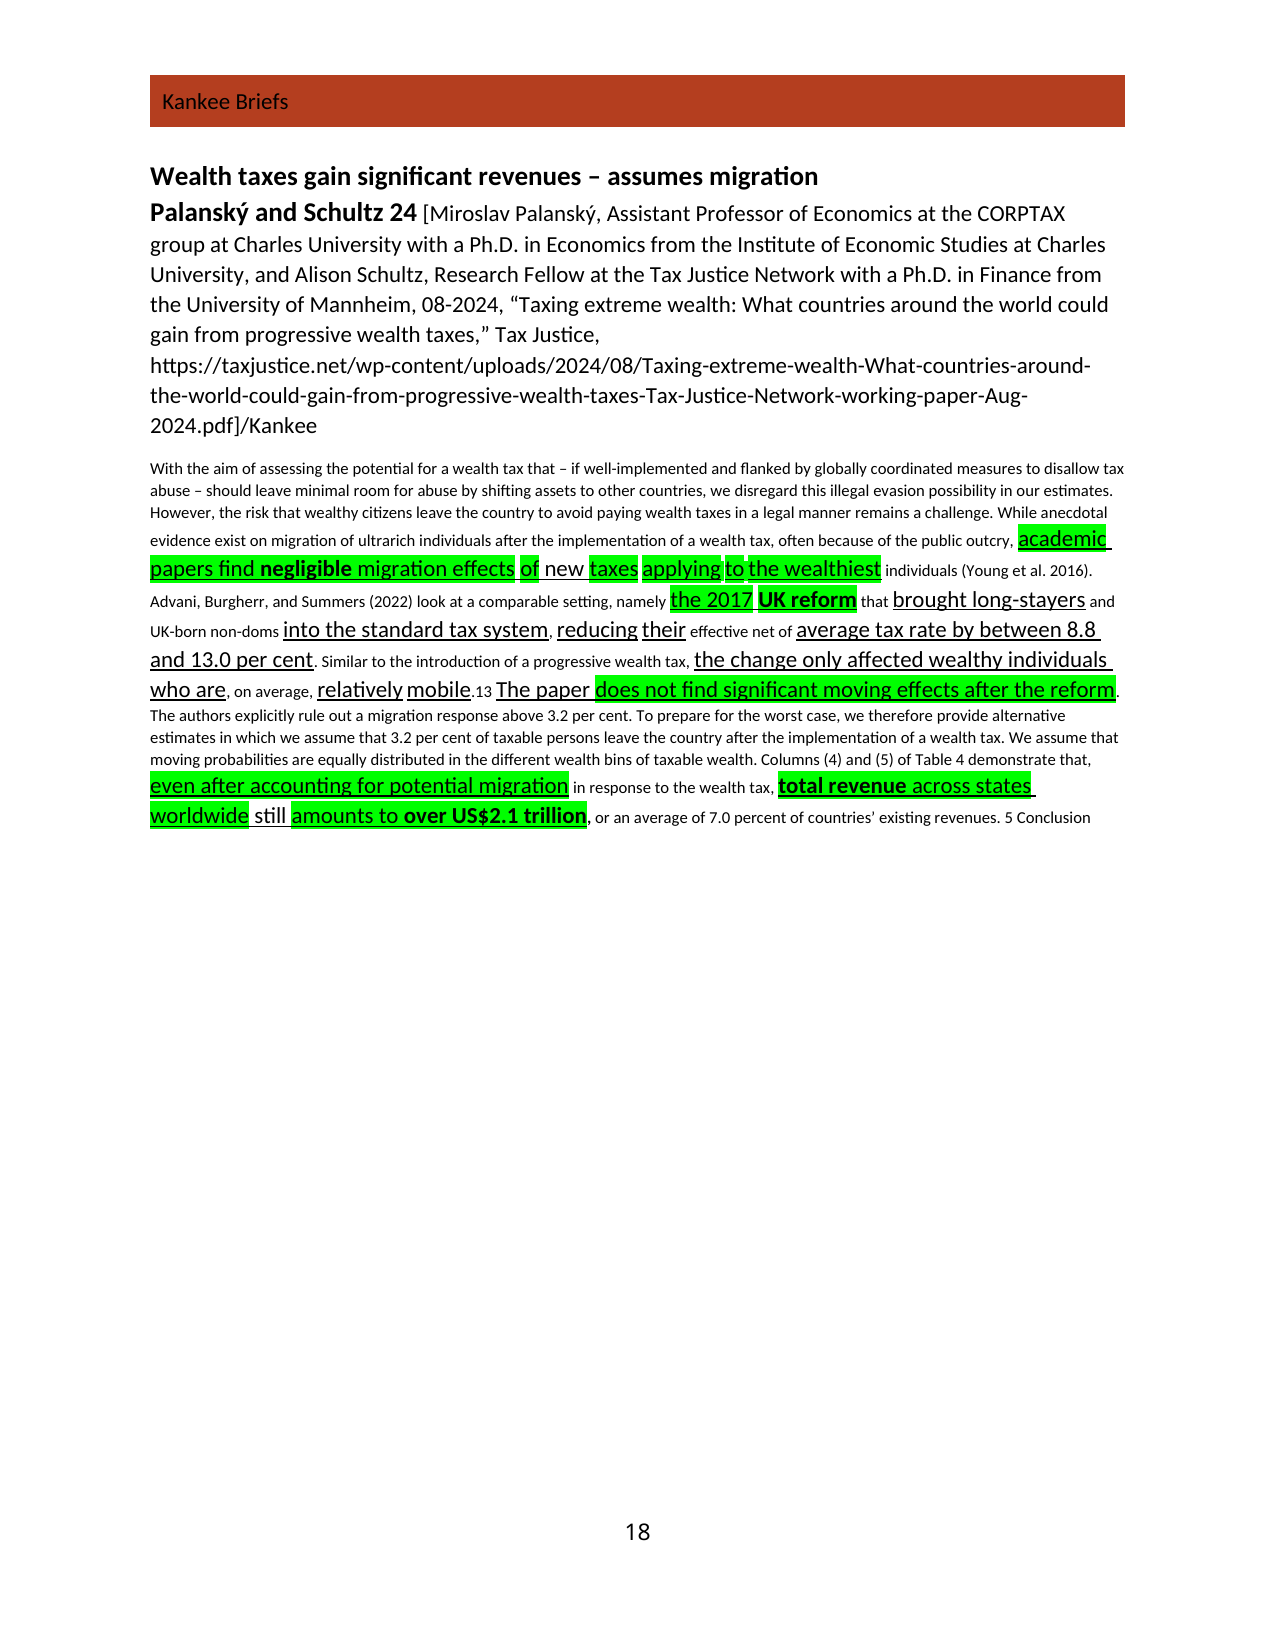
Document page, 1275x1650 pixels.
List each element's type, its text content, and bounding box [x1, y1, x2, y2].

text Palanský and Schultz 24 [Miroslav Palanský, Assistant Professor of Economics at the CORPTAX group at Charles University with a Ph.D. in Economics from the Institute of Economic Studies at Charles University, and Alison Schultz, Research Fellow at the Tax Justice Network with a Ph.D. in Finance from the University of Mannheim, 08-2024, “Taxing extreme wealth: What countries around the world could gain from progressive wealth taxes,” Tax Justice, https://taxjustice.net/wp-content/uploads/2024/08/Taxing-extreme-wealth-What-countries-around-the-world-could-gain-from-progressive-wealth-taxes-Tax-Justice-Network-working-paper-Aug-2024.pdf]/Kankee [150, 195, 1125, 439]
text With the aim of assessing the potential for a wealth tax that – if well-implemented and flanked by globally coordinated measures to disallow tax abuse – should leave minimal room for abuse by shifting assets to other countries, we disregard this illegal evasion possibility in our estimates. However, the risk that wealthy citizens leave the country to avoid paying wealth taxes in a legal manner remains a challenge. While anecdotal evidence exist on migration of ultrarich individuals after the implementation of a wealth tax, often because of the public outcry, academic papers find negligible migration effects of new taxes applying to the wealthiest individuals (Young et al. 2016). Advani, Burgherr, and Summers (2022) look at a comparable setting, namely the 2017 UK reform that brought long-stayers and UK-born non-doms into the standard tax system, reducing their effective net of average tax rate by between 8.8 and 13.0 per cent. Similar to the introduction of a progressive wealth tax, the change only affected wealthy individuals who are, on average, relatively mobile.13 The paper does not find significant moving effects after the reform. The authors explicitly rule out a migration response above 3.2 per cent. To prepare for the worst case, we therefore provide alternative estimates in which we assume that 3.2 per cent of taxable persons leave the country after the implementation of a wealth tax. We assume that moving probabilities are equally distributed in the different wealth bins of taxable wealth. Columns (4) and (5) of Table 4 demonstrate that, even after accounting for potential migration in response to the wealth tax, total revenue across states worldwide still amounts to over US$2.1 trillion, or an average of 7.0 percent of countries’ existing revenues. 5 Conclusion [150, 458, 1125, 829]
subtitle Wealth taxes gain significant revenues – assumes migration [150, 159, 1125, 192]
